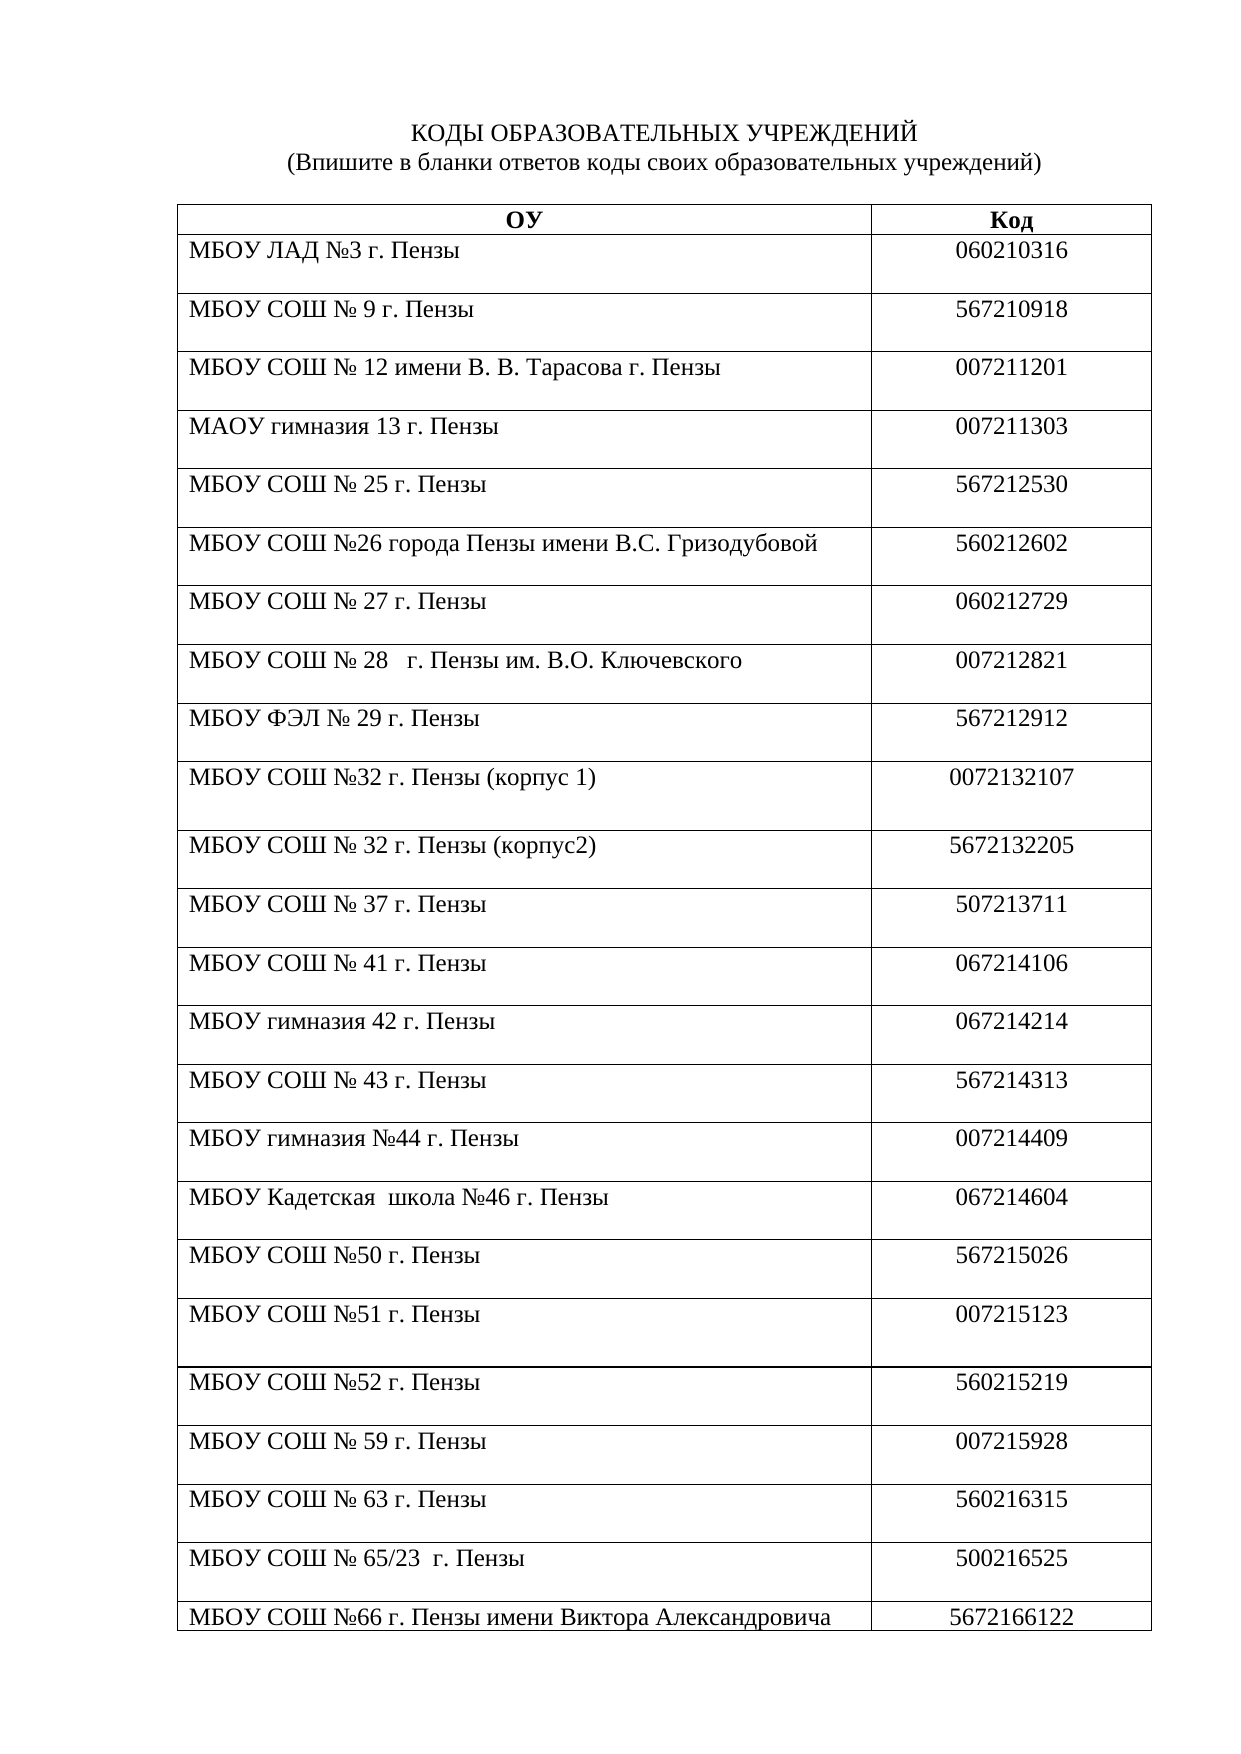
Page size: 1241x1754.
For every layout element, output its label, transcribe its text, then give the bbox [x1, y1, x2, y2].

table_cell МБОУ Кадетская школа №46 г. Пензы [178, 1182, 871, 1239]
table_cell МБОУ СОШ № 63 г. Пензы [178, 1485, 871, 1542]
table_cell 560212602 [872, 528, 1151, 585]
table_cell 567212912 [872, 704, 1151, 761]
text КОДЫ ОБРАЗОВАТЕЛЬНЫХ УЧРЕЖДЕНИЙ [177, 118, 1152, 147]
table_cell МБОУ СОШ № 12 имени В. В. Тарасова г. Пензы [178, 352, 871, 410]
table_cell 500216525 [872, 1543, 1151, 1601]
table_cell 007211201 [872, 352, 1151, 410]
table_cell 007212821 [872, 645, 1151, 702]
table_cell 067214604 [872, 1182, 1151, 1239]
table_cell МБОУ ЛАД №3 г. Пензы [178, 235, 871, 293]
table_cell МБОУ СОШ № 41 г. Пензы [178, 948, 871, 1005]
table_cell МБОУ СОШ № 27 г. Пензы [178, 586, 871, 644]
table_cell 007215123 [872, 1299, 1151, 1366]
table_cell МБОУ СОШ №26 города Пензы имени В.С. Гризодубовой [178, 528, 871, 585]
table_cell МБОУ СОШ № 9 г. Пензы [178, 294, 871, 351]
table_cell МБОУ СОШ № 43 г. Пензы [178, 1065, 871, 1122]
table_cell 067214214 [872, 1006, 1151, 1064]
table_cell 567214313 [872, 1065, 1151, 1122]
table_cell 060212729 [872, 586, 1151, 644]
table_cell 560215219 [872, 1368, 1151, 1425]
table_header Код [872, 205, 1151, 234]
table_cell МБОУ СОШ №52 г. Пензы [178, 1368, 871, 1425]
table_cell МБОУ СОШ № 28 г. Пензы им. В.О. Ключевского [178, 645, 871, 702]
table_cell 007211303 [872, 411, 1151, 468]
table_cell МБОУ гимназия 42 г. Пензы [178, 1006, 871, 1064]
table_cell 560216315 [872, 1485, 1151, 1542]
table_cell 067214106 [872, 948, 1151, 1005]
table_cell 0072132107 [872, 762, 1151, 829]
table_cell МБОУ ФЭЛ № 29 г. Пензы [178, 704, 871, 761]
table_cell МБОУ СОШ № 25 г. Пензы [178, 469, 871, 527]
text (Впишите в бланки ответов коды своих образовательных учреждений) [177, 147, 1152, 176]
table_cell 507213711 [872, 889, 1151, 947]
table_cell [178, 1602, 871, 1630]
table_cell МБОУ гимназия №44 г. Пензы [178, 1123, 871, 1181]
table_cell МБОУ СОШ № 65/23 г. Пензы [178, 1543, 871, 1601]
table_cell 007215928 [872, 1426, 1151, 1483]
table_cell 567212530 [872, 469, 1151, 527]
table_cell МБОУ СОШ №51 г. Пензы [178, 1299, 871, 1366]
table_cell 5672132205 [872, 831, 1151, 888]
table_cell 060210316 [872, 235, 1151, 293]
table_cell 007214409 [872, 1123, 1151, 1181]
table_cell МБОУ СОШ № 59 г. Пензы [178, 1426, 871, 1483]
table_cell 567215026 [872, 1240, 1151, 1298]
table_header ОУ [178, 205, 871, 234]
table_cell МБОУ СОШ № 37 г. Пензы [178, 889, 871, 947]
table_cell МАОУ гимназия 13 г. Пензы [178, 411, 871, 468]
table_cell МБОУ СОШ №50 г. Пензы [178, 1240, 871, 1298]
table_cell 567210918 [872, 294, 1151, 351]
table_cell 5672166122 [872, 1602, 1151, 1630]
table_cell МБОУ СОШ №32 г. Пензы (корпус 1) [178, 762, 871, 829]
table_cell МБОУ СОШ № 32 г. Пензы (корпус2) [178, 831, 871, 888]
